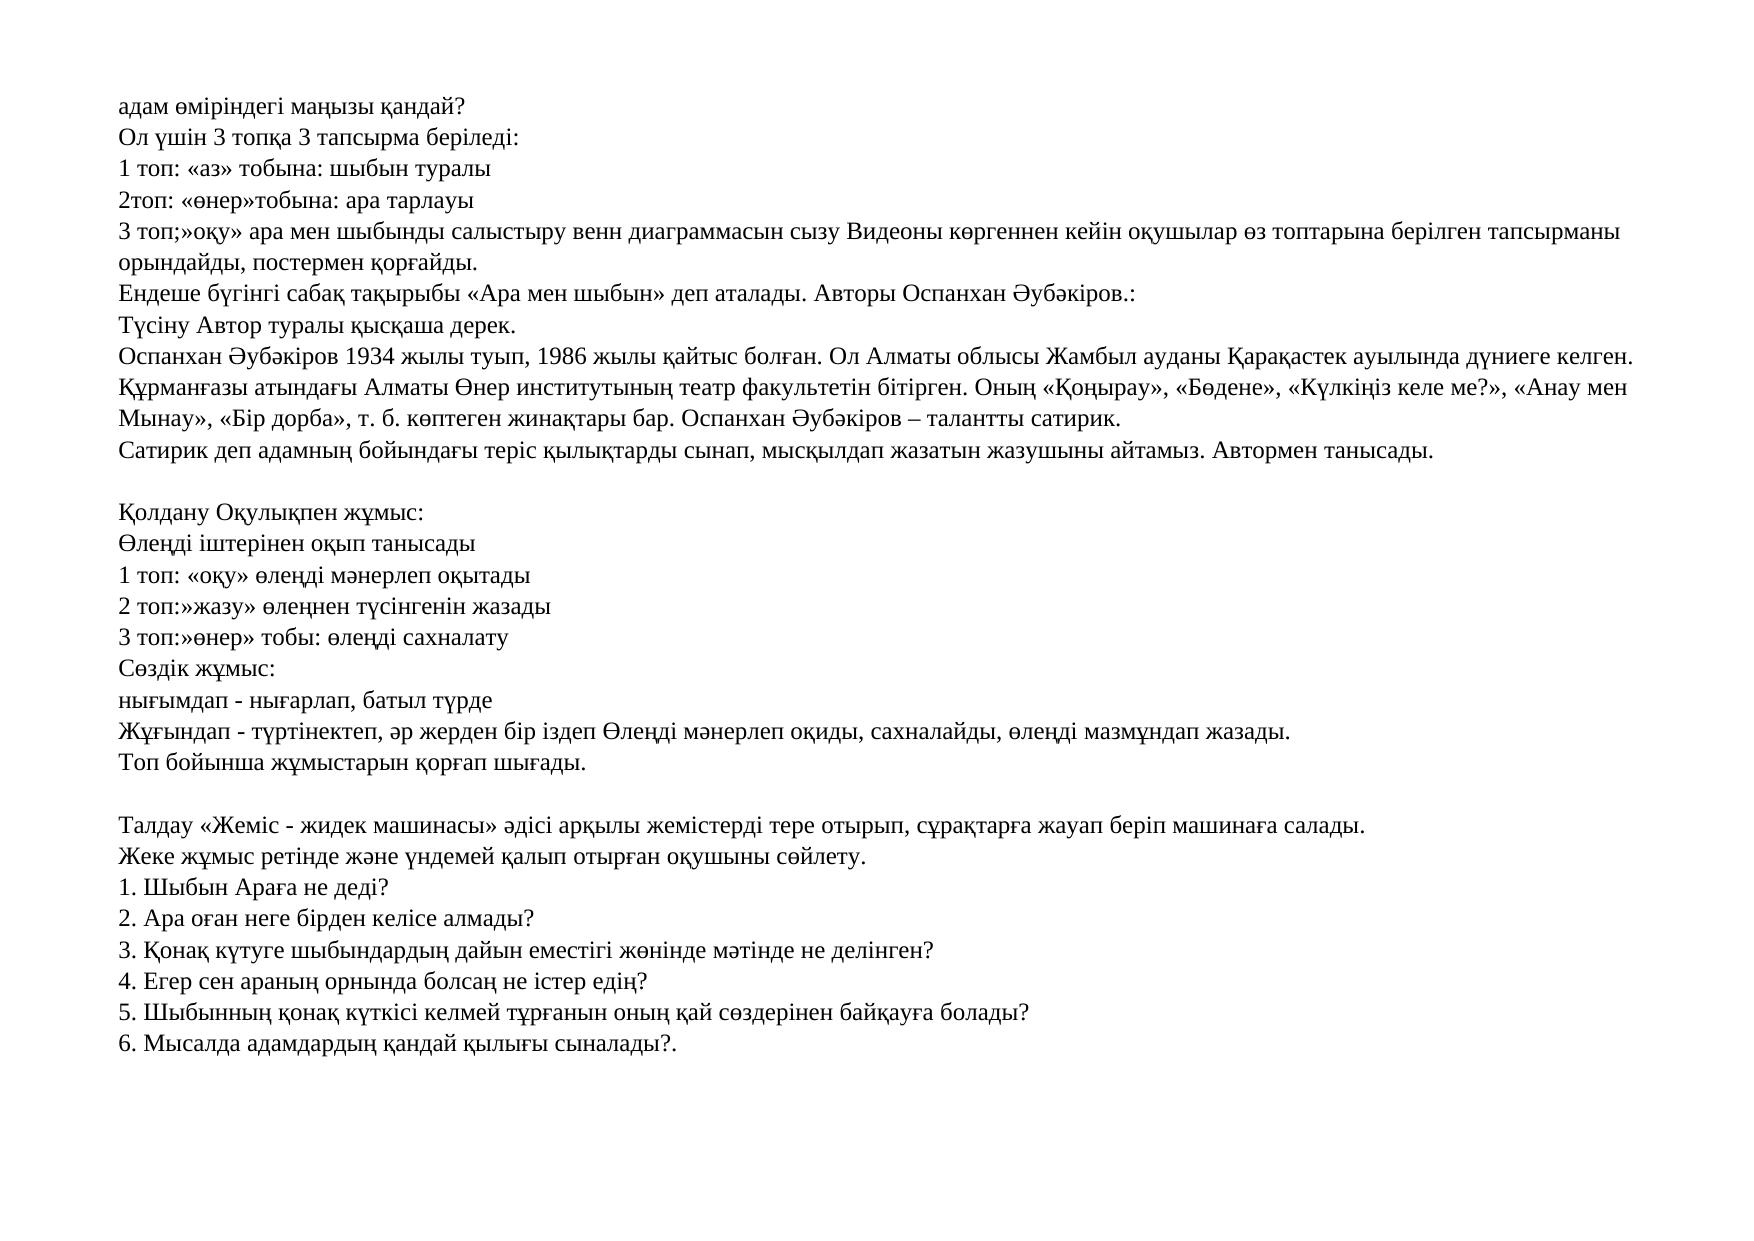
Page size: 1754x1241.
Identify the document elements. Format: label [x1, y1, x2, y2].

text [118, 88, 1636, 1057]
